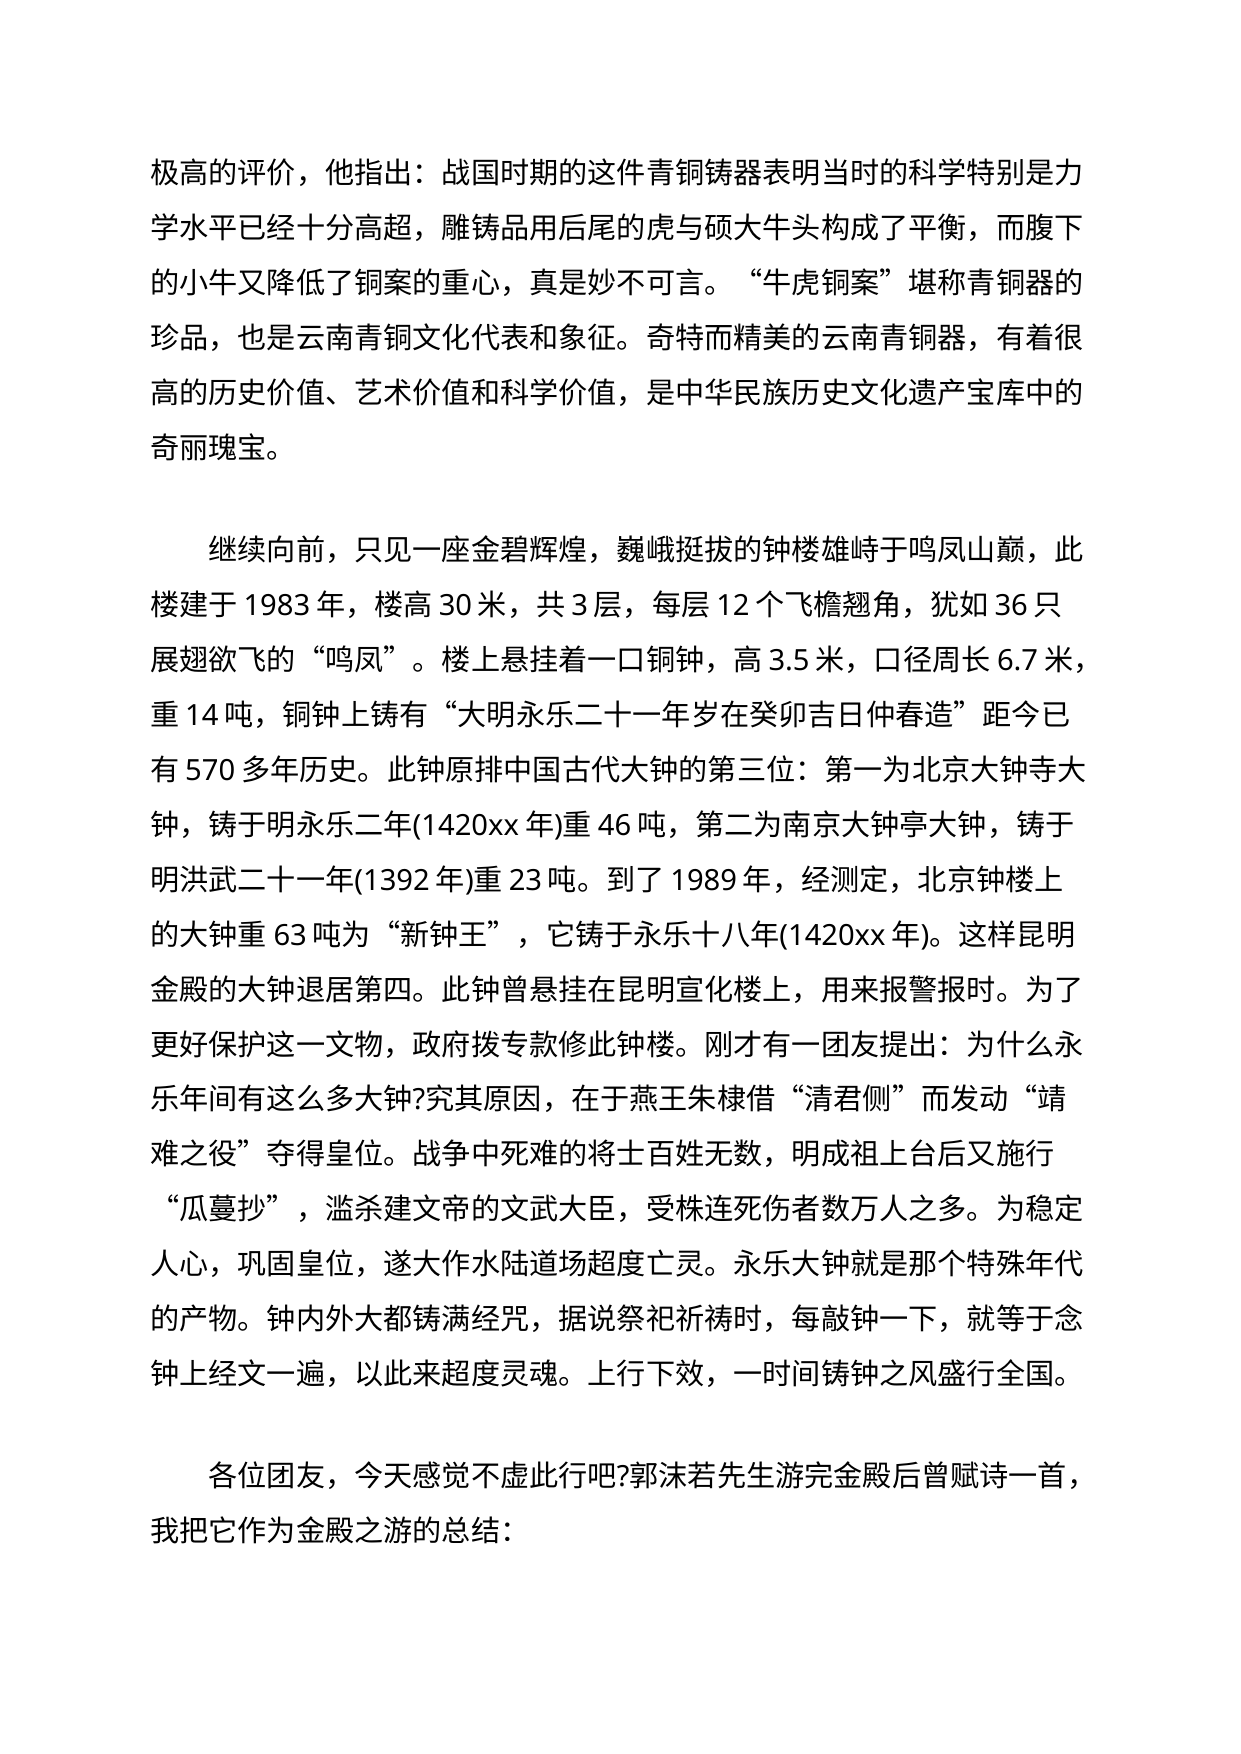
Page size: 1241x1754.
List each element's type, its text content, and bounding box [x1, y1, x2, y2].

text 继续向前，只见一座金碧辉煌，巍峨挺拔的钟楼雄峙于鸣凤山巅，此楼建于1983年，楼高30米，共3层，每层12个飞檐翘角，犹如36只展翅欲飞的“鸣凤”。楼上悬挂着一口铜钟，高3.5米，口径周长 6.7米，重14吨，铜钟上铸有“大明永乐二十一年岁在癸卯吉日仲春造”距今已有570多年历史。此钟原排中国古代大钟的第三位：第一为北京大钟寺大钟，铸于明永乐二年(1420xx年)重46吨，第二为南京大钟亭大钟，铸于明洪武二十一年(1392年)重23吨。到了1989年，经测定，北京钟楼上的大钟重 63吨为“新钟王”，它铸于永乐十八年(1420xx年)。这样昆明金殿的大钟退居第四。此钟曾悬挂在昆明宣化楼上，用来报警报时。为了更好保护这一文物，政府拨专款修此钟楼。刚才有一团友提出：为什么永乐年间有这么多大钟?究其原因，在于燕王朱棣借“清君侧”而发动“靖难之役”夺得皇位。战争中死难的将士百姓无数，明成祖上台后又施行“瓜蔓抄”，滥杀建文帝的文武大臣，受株连死伤者数万人之多。为稳定人心，巩固皇位，遂大作水陆道场超度亡灵。永乐大钟就是那个特殊年代的产物。钟内外大都铸满经咒，据说祭祀祈祷时，每敲钟一下，就等于念钟上经文一遍，以此来超度灵魂。上行下效，一时间铸钟之风盛行全国。 [150, 526, 1090, 1393]
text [150, 150, 1090, 467]
text 各位团友，今天感觉不虚此行吧?郭沫若先生游完金殿后曾赋诗一首，我把它作为金殿之游的总结： [150, 1452, 1090, 1549]
